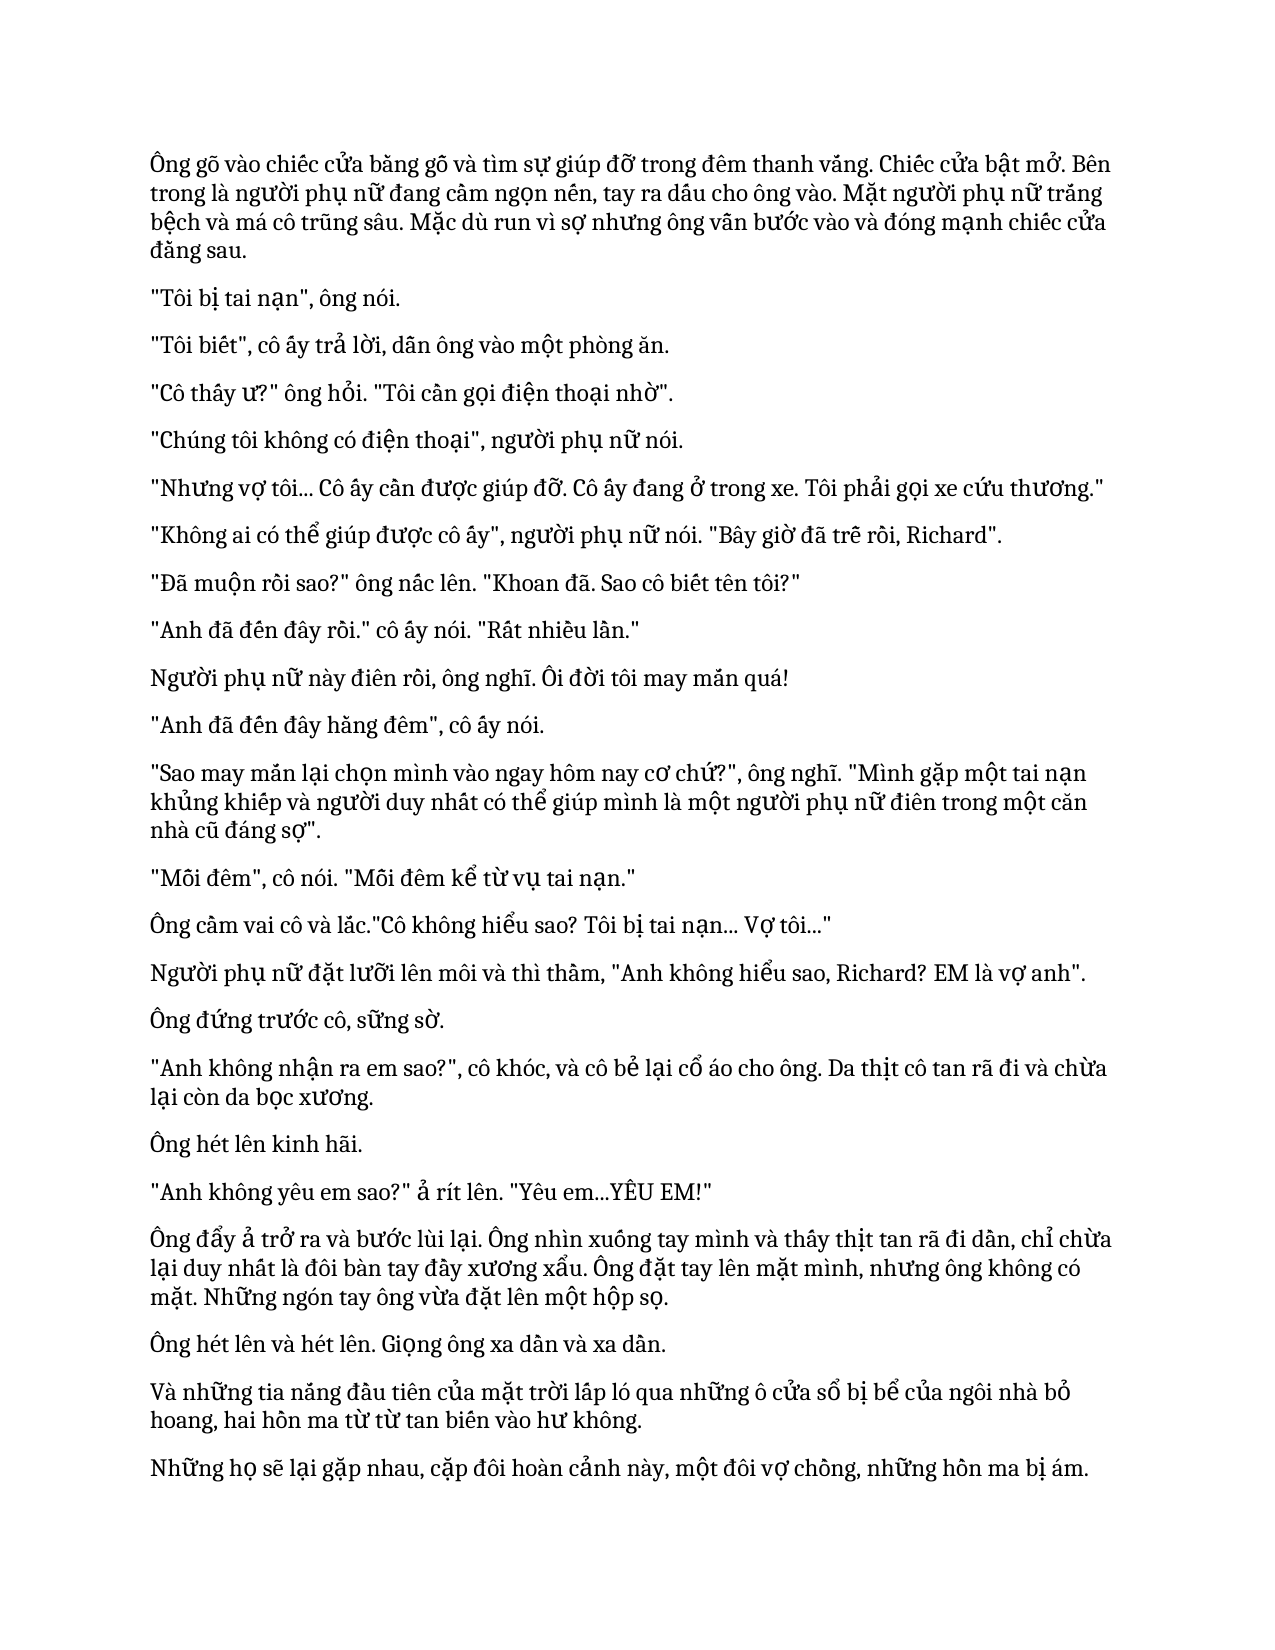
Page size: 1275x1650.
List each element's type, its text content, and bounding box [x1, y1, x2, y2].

text Ông cầm vai cô và lắc."Cô không hiểu sao? Tôi bị tai nạn... Vợ tôi..." [150, 911, 1125, 940]
text "Sao may mắn lại chọn mình vào ngay hôm nay cơ chứ?", ông nghĩ. "Mình gặp một tai nạn khủng khiếp và người duy nhất có thể giúp mình là một người phụ nữ điên trong một căn nhà cũ đáng sợ". [150, 759, 1125, 845]
text Người phụ nữ đặt lưỡi lên môi và thì thầm, "Anh không hiểu sao, Richard? EM là vợ anh". [150, 959, 1125, 987]
text "Không ai có thể giúp được cô ấy", người phụ nữ nói. "Bây giờ đã trễ rồi, Richard". [150, 521, 1125, 550]
text Ông hét lên kinh hãi. [150, 1130, 1125, 1159]
text Ông đứng trước cô, sững sờ. [150, 1006, 1125, 1035]
text "Anh đã đến đây rồi." cô ấy nói. "Rất nhiều lần." [150, 616, 1125, 645]
text "Chúng tôi không có điện thoại", người phụ nữ nói. [150, 426, 1125, 455]
text Những họ sẽ lại gặp nhau, cặp đôi hoàn cảnh này, một đôi vợ chồng, những hồn ma bị ám. [150, 1454, 1125, 1482]
text "Đã muộn rồi sao?" ông nấc lên. "Khoan đã. Sao cô biết tên tôi?" [150, 569, 1125, 597]
text "Mỗi đêm", cô nói. "Mỗi đêm kể từ vụ tai nạn." [150, 864, 1125, 892]
text "Anh không nhận ra em sao?", cô khóc, và cô bẻ lại cổ áo cho ông. Da thịt cô tan rã đi và chừa lại còn da bọc xương. [150, 1054, 1125, 1111]
text "Anh không yêu em sao?" ả rít lên. "Yêu em...YÊU EM!" [150, 1177, 1125, 1206]
text "Tôi biết", cô ấy trả lời, dẫn ông vào một phòng ăn. [150, 331, 1125, 360]
text "Cô thấy ư?" ông hỏi. "Tôi cần gọi điện thoại nhờ". [150, 379, 1125, 407]
text "Nhưng vợ tôi... Cô ấy cần được giúp đỡ. Cô ấy đang ở trong xe. Tôi phải gọi xe cứu thương." [150, 474, 1125, 502]
text Và những tia nắng đầu tiên của mặt trời lấp ló qua những ô cửa sổ bị bể của ngôi nhà bỏ hoang, hai hồn ma từ từ tan biến vào hư không. [150, 1377, 1125, 1435]
text "Anh đã đến đây hằng đêm", cô ấy nói. [150, 711, 1125, 740]
text "Tôi bị tai nạn", ông nói. [150, 284, 1125, 312]
text Ông hét lên và hét lên. Giọng ông xa dần và xa dần. [150, 1330, 1125, 1359]
text Ông gõ vào chiếc cửa bằng gỗ và tìm sự giúp đỡ trong đêm thanh vắng. Chiếc cửa bật mở. Bên trong là người phụ nữ đang cầm ngọn nến, tay ra dấu cho ông vào. Mặt người phụ nữ trắng bệch và má cô trũng sâu. Mặc dù run vì sợ nhưng ông vẫn bước vào và đóng mạnh chiếc cửa đằng sau. [150, 150, 1125, 265]
text Người phụ nữ này điên rồi, ông nghĩ. Ôi đời tôi may mắn quá! [150, 664, 1125, 692]
text Ông đẩy ả trở ra và bước lùi lại. Ông nhìn xuống tay mình và thấy thịt tan rã đi dần, chỉ chừa lại duy nhất là đôi bàn tay đầy xương xẩu. Ông đặt tay lên mặt mình, nhưng ông không có mặt. Những ngón tay ông vừa đặt lên một hộp sọ. [150, 1225, 1125, 1311]
